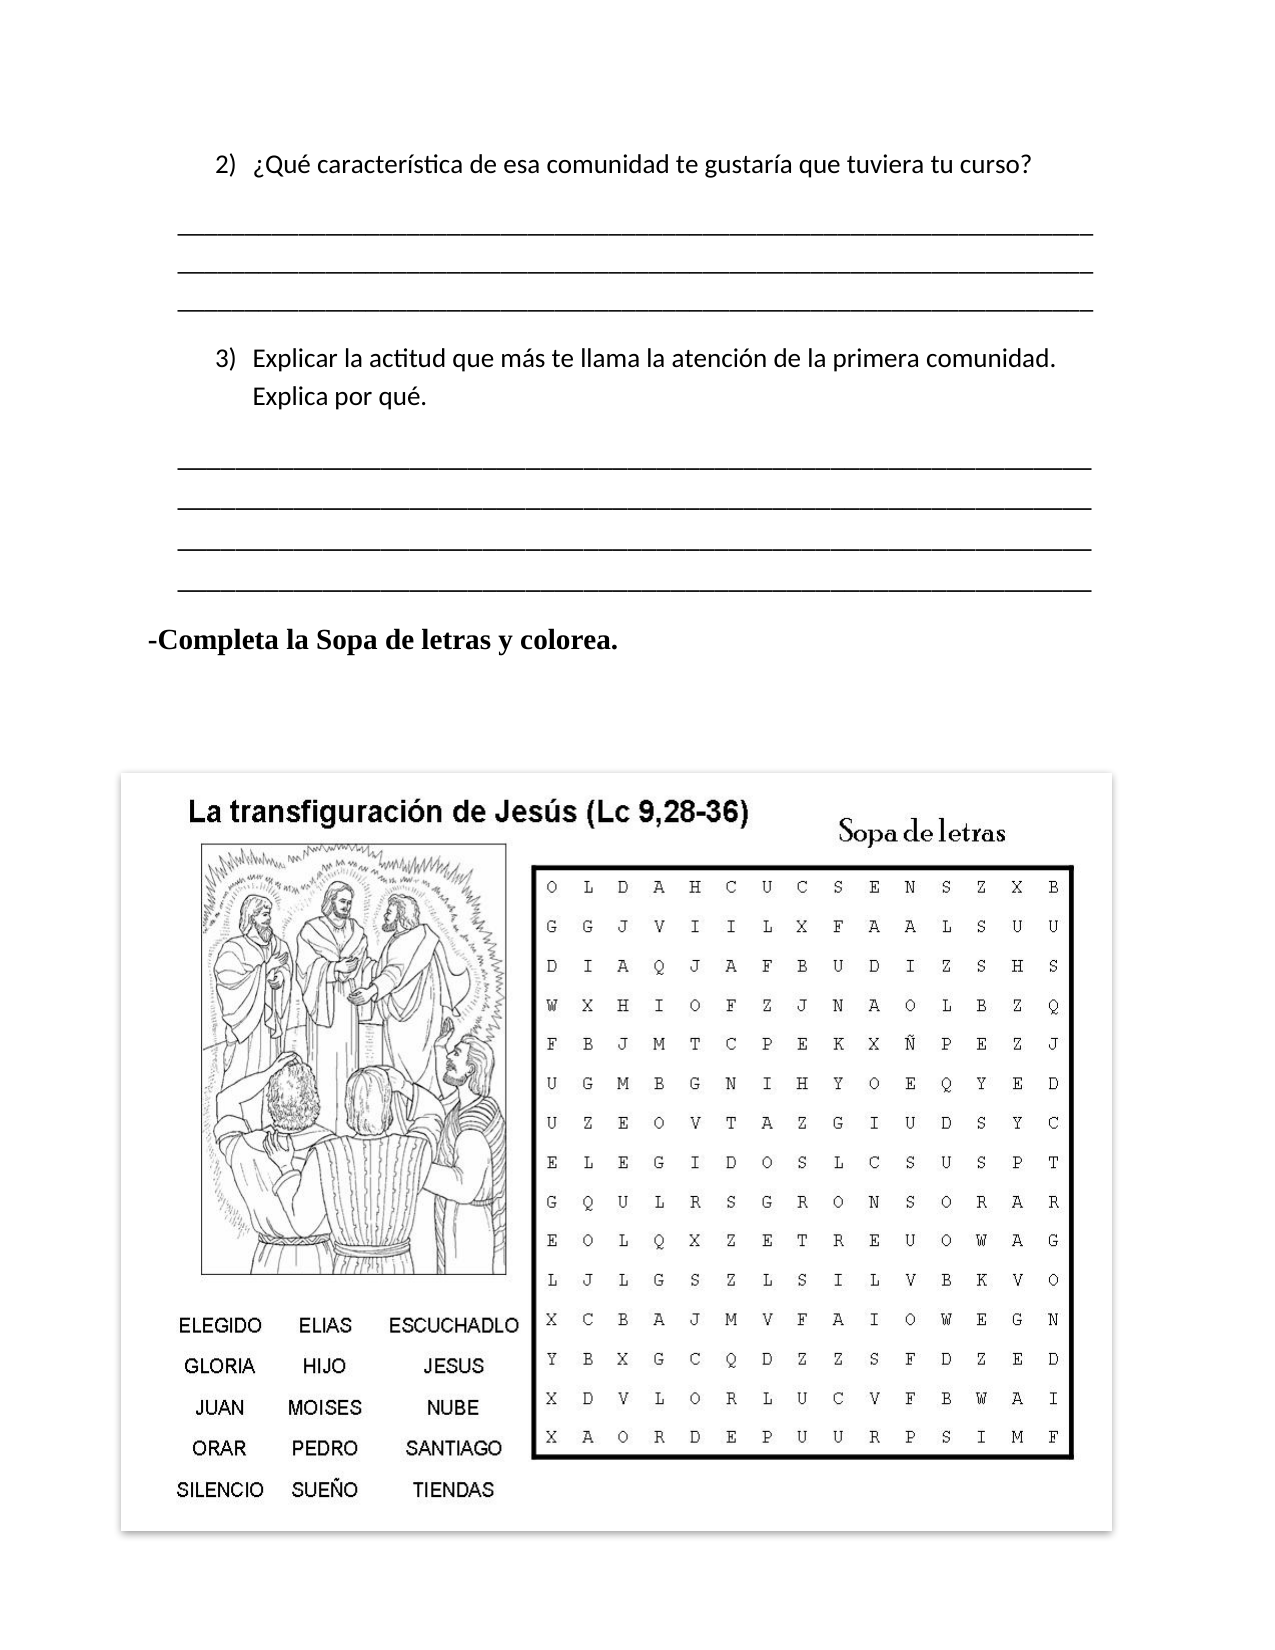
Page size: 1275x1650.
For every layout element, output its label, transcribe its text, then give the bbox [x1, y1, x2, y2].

list Explicar la actitud que más te llama la atención de la primera comunidad. Explica por qué. [215, 341, 1098, 412]
picture [136, 788, 1097, 1517]
list ¿Qué característica de esa comunidad te gustaría que tuviera tu curso? [215, 148, 1098, 181]
text ____________________________________________________________________________________________________________________________________________________________________________________________________________ [177, 206, 1098, 315]
text ____________________________________________________________________________________________________________________________________________________________________________________________________________________________________________________________ [177, 438, 1098, 596]
text -Completa la Sopa de letras y colorea. [148, 622, 1098, 656]
